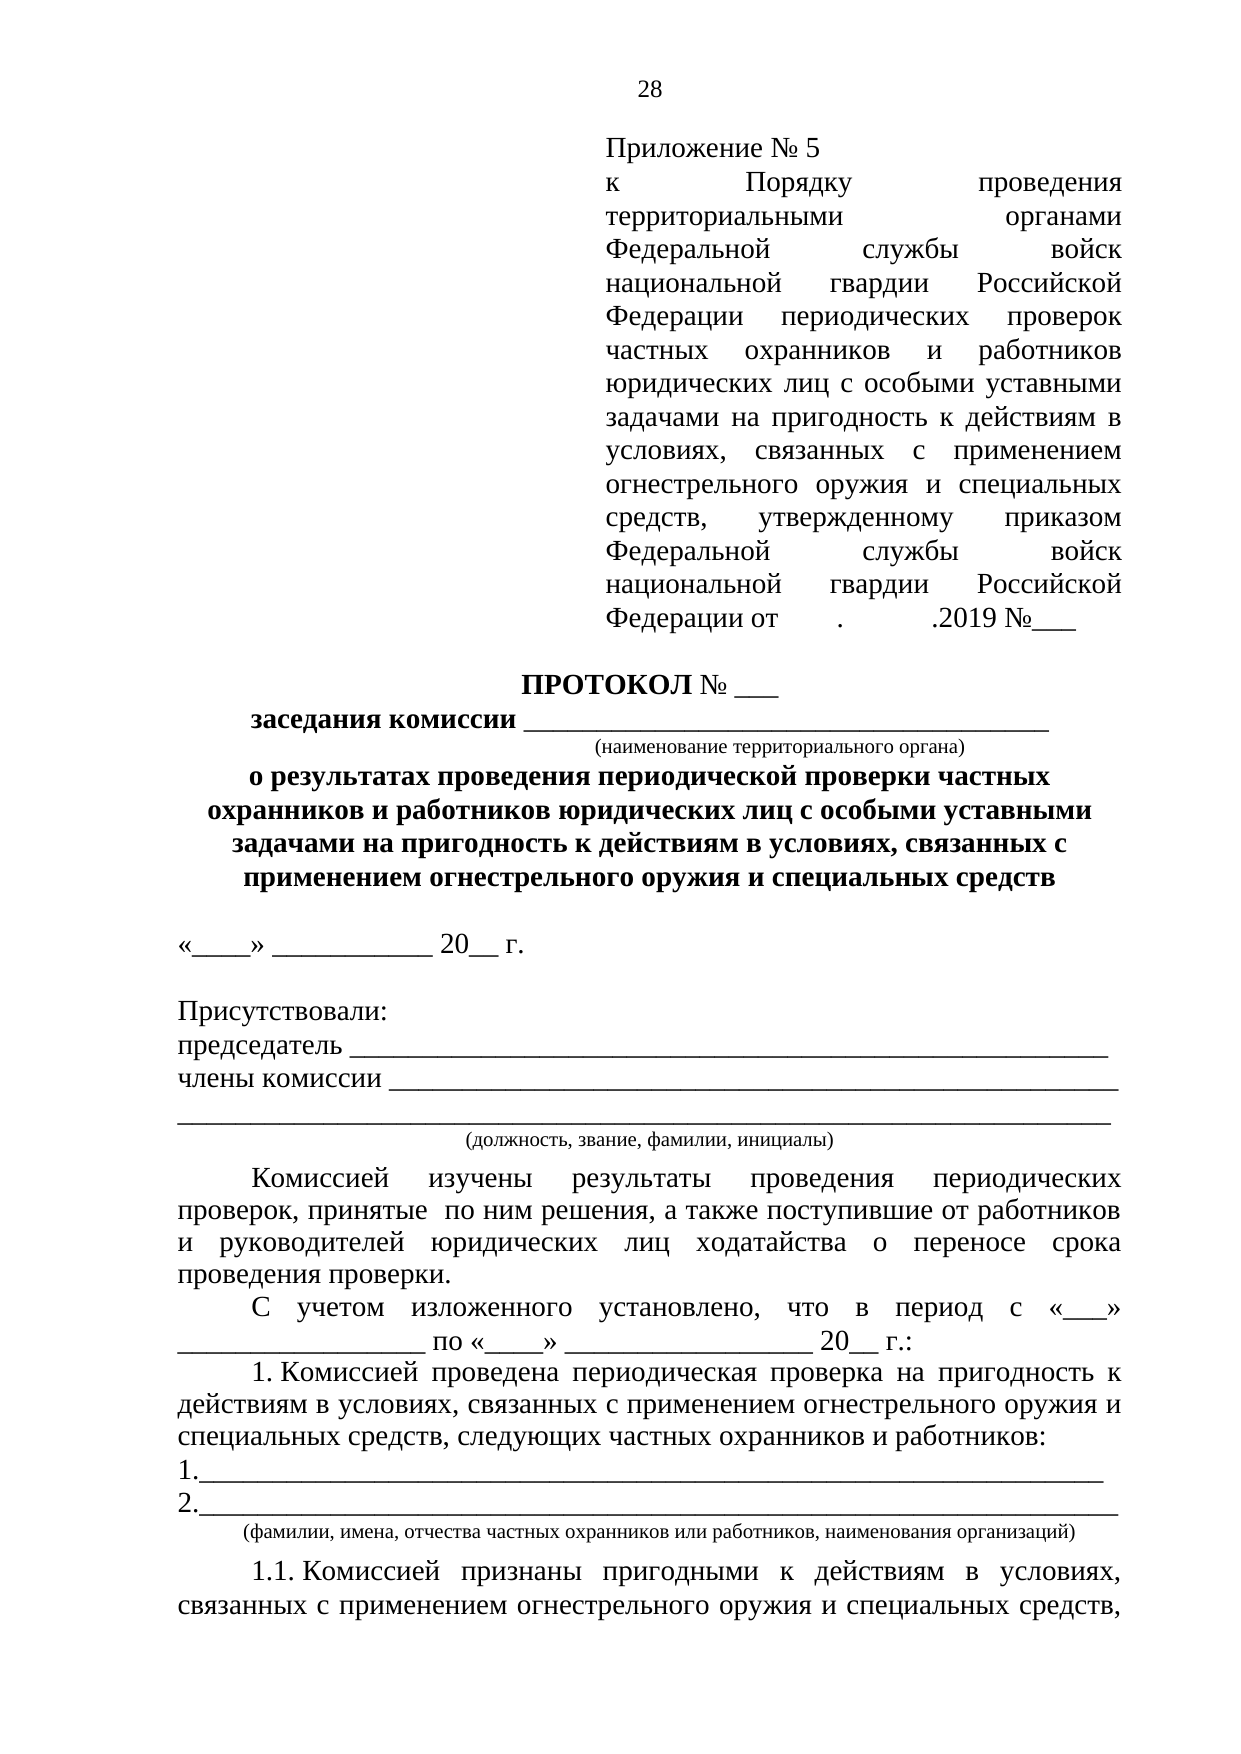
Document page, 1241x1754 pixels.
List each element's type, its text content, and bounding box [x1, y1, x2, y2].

text ________________________________________________________________ [177, 1094, 1122, 1127]
text о результатах проведения периодической проверки частных охранников и работников юридических лиц с особыми уставными задачами на пригодность к действиям в условиях, связанных с применением огнестрельного оружия и специальных средств [177, 758, 1122, 893]
text члены комиссии __________________________________________________ [177, 1060, 1122, 1094]
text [177, 1553, 1122, 1621]
text к Порядку проведения территориальными органами Федеральной службы войск национальной гвардии Российской Федерации периодических проверок частных охранников и работников юридических лиц с особыми уставными задачами на пригодность к действиям в условиях, связанных с применением огнестрельного оружия и специальных средств, утвержденному приказом Федеральной службы войск национальной гвардии Российской Федерации от . .2019 №___ [605, 164, 1122, 634]
text (должность, звание, фамилии, инициалы) [177, 1127, 1122, 1151]
text 1.______________________________________________________________ [177, 1452, 1122, 1485]
text С учетом изложенного установлено, что в период с «___» _________________ по «____» _________________ 20__ г.: [177, 1289, 1122, 1356]
text Приложение № 5 [605, 131, 1122, 164]
text «____» ___________ 20__ г. [177, 926, 1122, 960]
text ПРОТОКОЛ № ___ [177, 667, 1122, 701]
text 2._______________________________________________________________ [177, 1485, 1122, 1519]
text (наименование территориального органа) [177, 734, 1122, 758]
text Присутствовали: [177, 993, 1122, 1027]
text 1. Комиссией проведена периодическая проверка на пригодность к действиям в условиях, связанных с применением огнестрельного оружия и специальных средств, следующих частных охранников и работников: [177, 1356, 1122, 1452]
text (фамилии, имена, отчества частных охранников или работников, наименования организаций) [177, 1519, 1122, 1543]
text Комиссией изучены результаты проведения периодических проверок, принятые по ним решения, а также поступившие от работников и руководителей юридических лиц ходатайства о переносе срока проведения проверки. [177, 1162, 1122, 1289]
text заседания комиссии ____________________________________ [177, 701, 1122, 734]
text председатель ____________________________________________________ [177, 1027, 1122, 1060]
